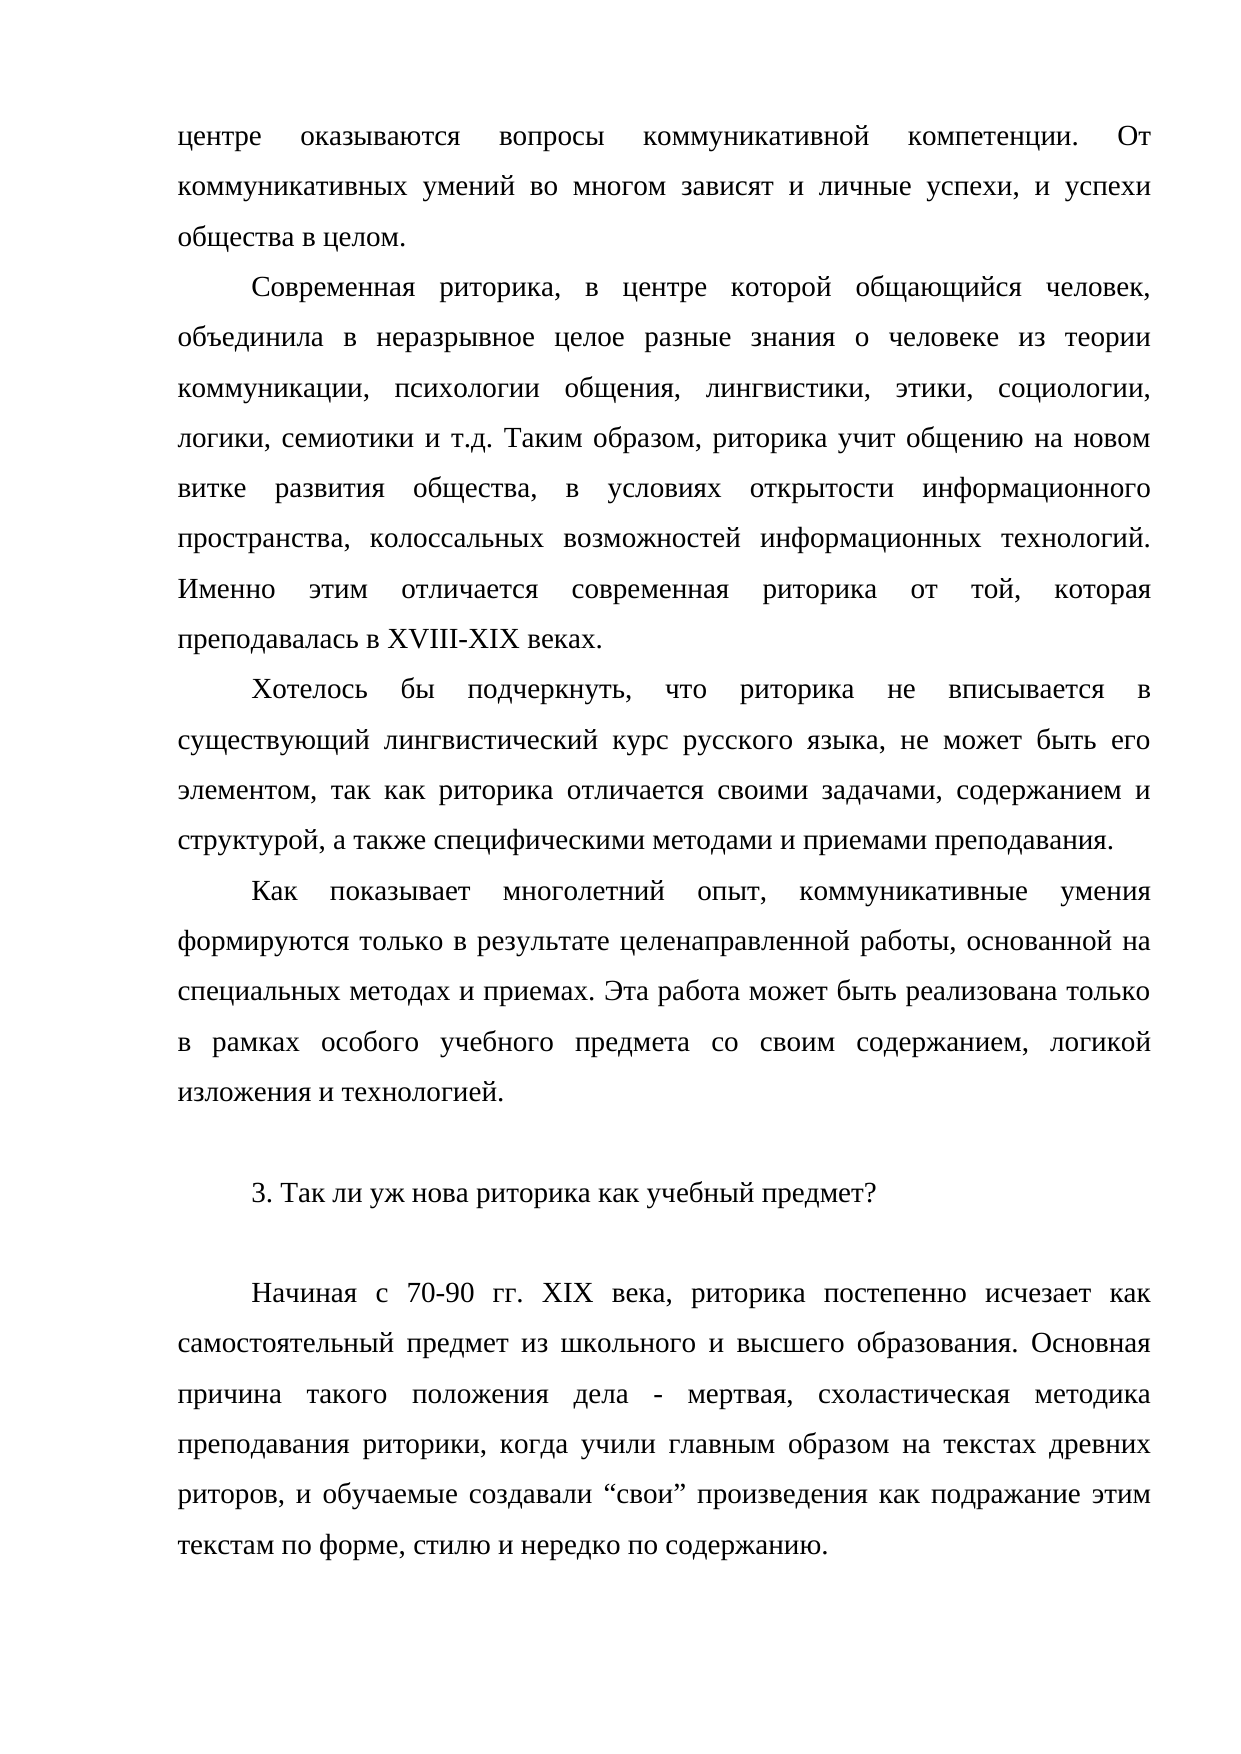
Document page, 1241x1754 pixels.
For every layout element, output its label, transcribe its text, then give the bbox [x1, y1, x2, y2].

text Хотелось бы подчеркнуть, что риторика не вписывается в существующий лингвистический курс русского языка, не может быть его элементом, так как риторика отличается своими задачами, содержанием и структурой, а также специфическими методами и приемами преподавания. [177, 672, 1152, 856]
text Современная риторика, в центре которой общающийся человек, объединила в неразрывное целое разные знания о человеке из теории коммуникации, психологии общения, лингвистики, этики, социологии, логики, семиотики и т.д. Таким образом, риторика учит общению на новом витке развития общества, в условиях открытости информационного пространства, колоссальных возможностей информационных технологий. Именно этим отличается современная риторика от той, которая преподавалась в ХVIII-ХIХ веках. [177, 269, 1152, 655]
text Начиная с 70-90 гг. ХIХ века, риторика постепенно исчезает как самостоятельный предмет из школьного и высшего образования. Основная причина такого положения дела - мертвая, схоластическая методика преподавания риторики, когда учили главным образом на текстах древних риторов, и обучаемые создавали “свои” произведения как подражание этим текстам по форме, стилю и нередко по содержанию. [177, 1275, 1152, 1560]
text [177, 118, 1152, 252]
text Как показывает многолетний опыт, коммуникативные умения формируются только в результате целенаправленной работы, основанной на специальных методах и приемах. Эта работа может быть реализована только в рамках особого учебного предмета со своим содержанием, логикой изложения и технологией. [177, 873, 1152, 1108]
text 3. Так ли уж нова риторика как учебный предмет? [177, 1175, 1152, 1208]
